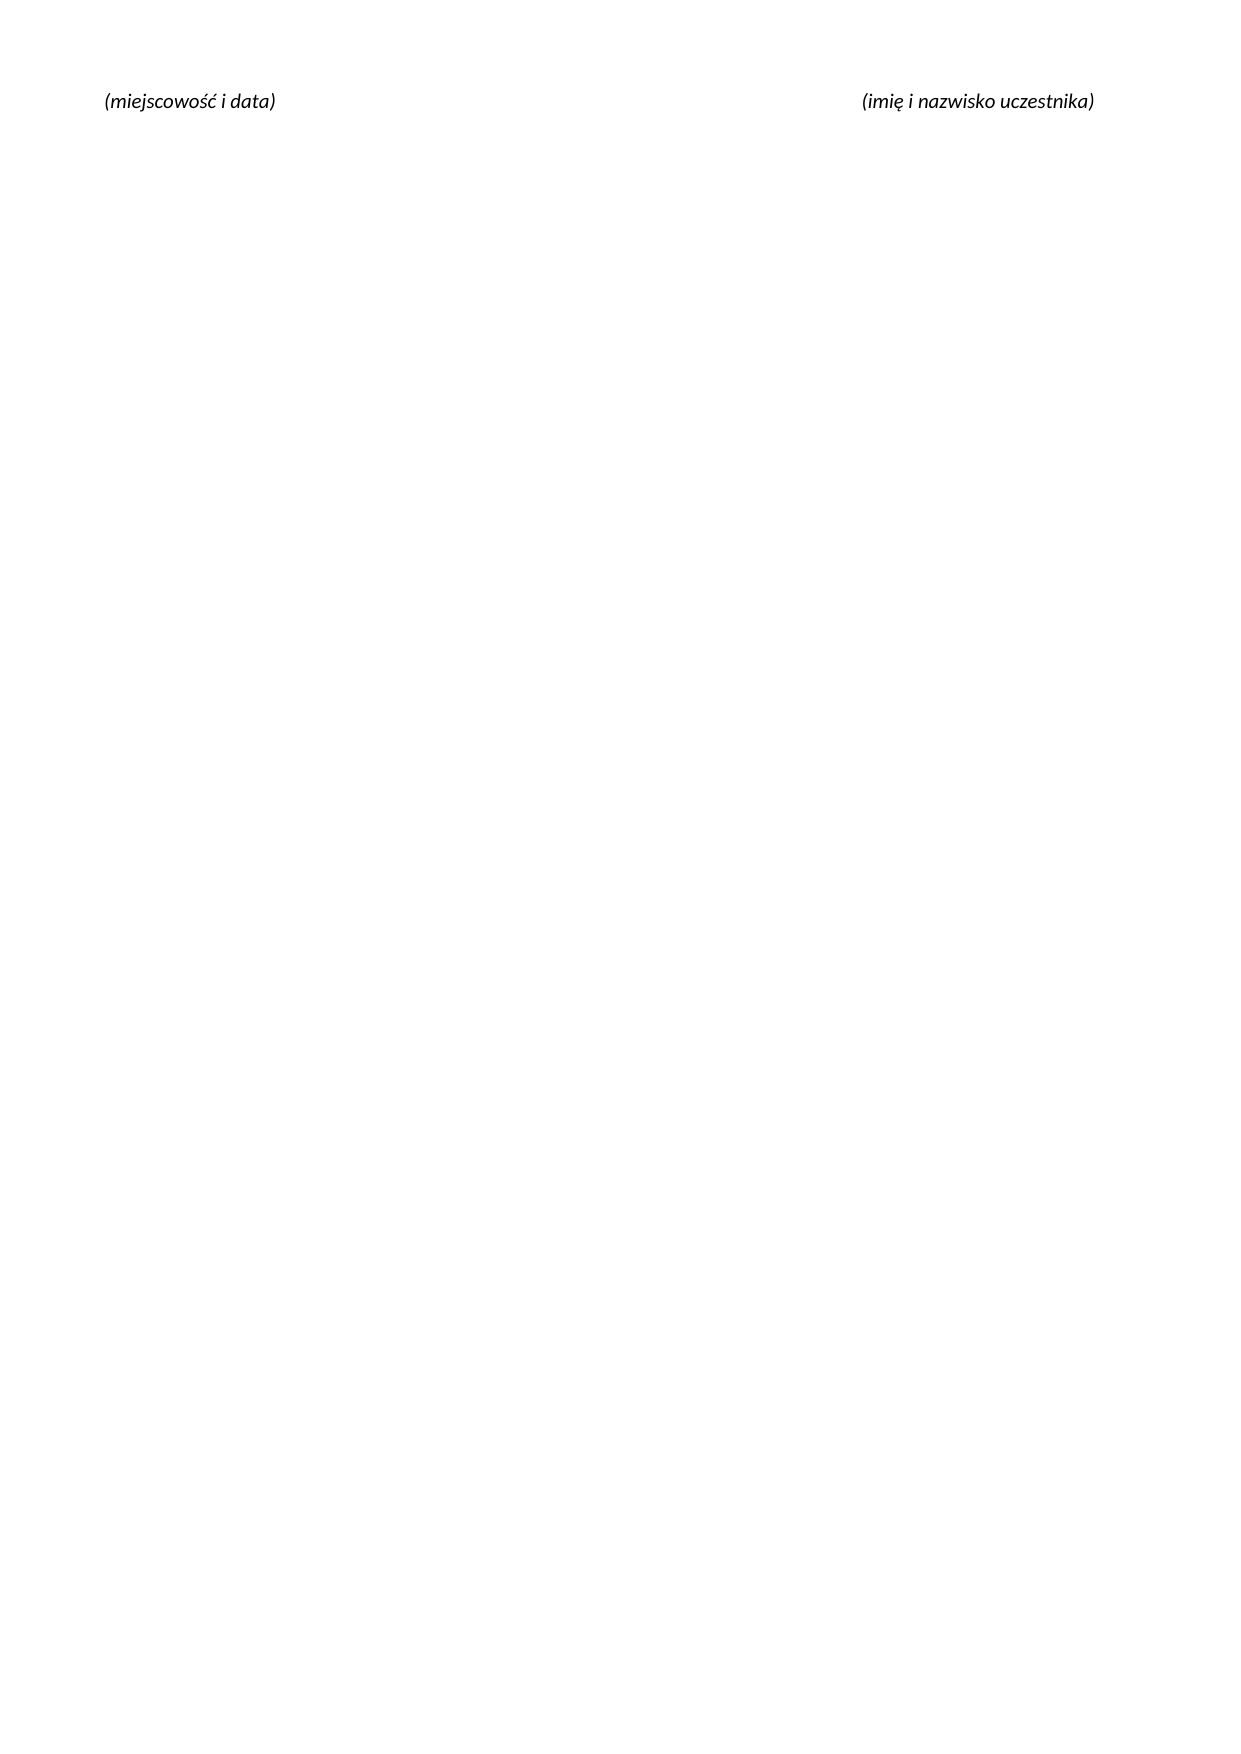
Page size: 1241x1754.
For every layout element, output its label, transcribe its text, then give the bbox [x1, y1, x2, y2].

text (miejscowość i data) (imię i nazwisko uczestnika) [94, 89, 1128, 114]
